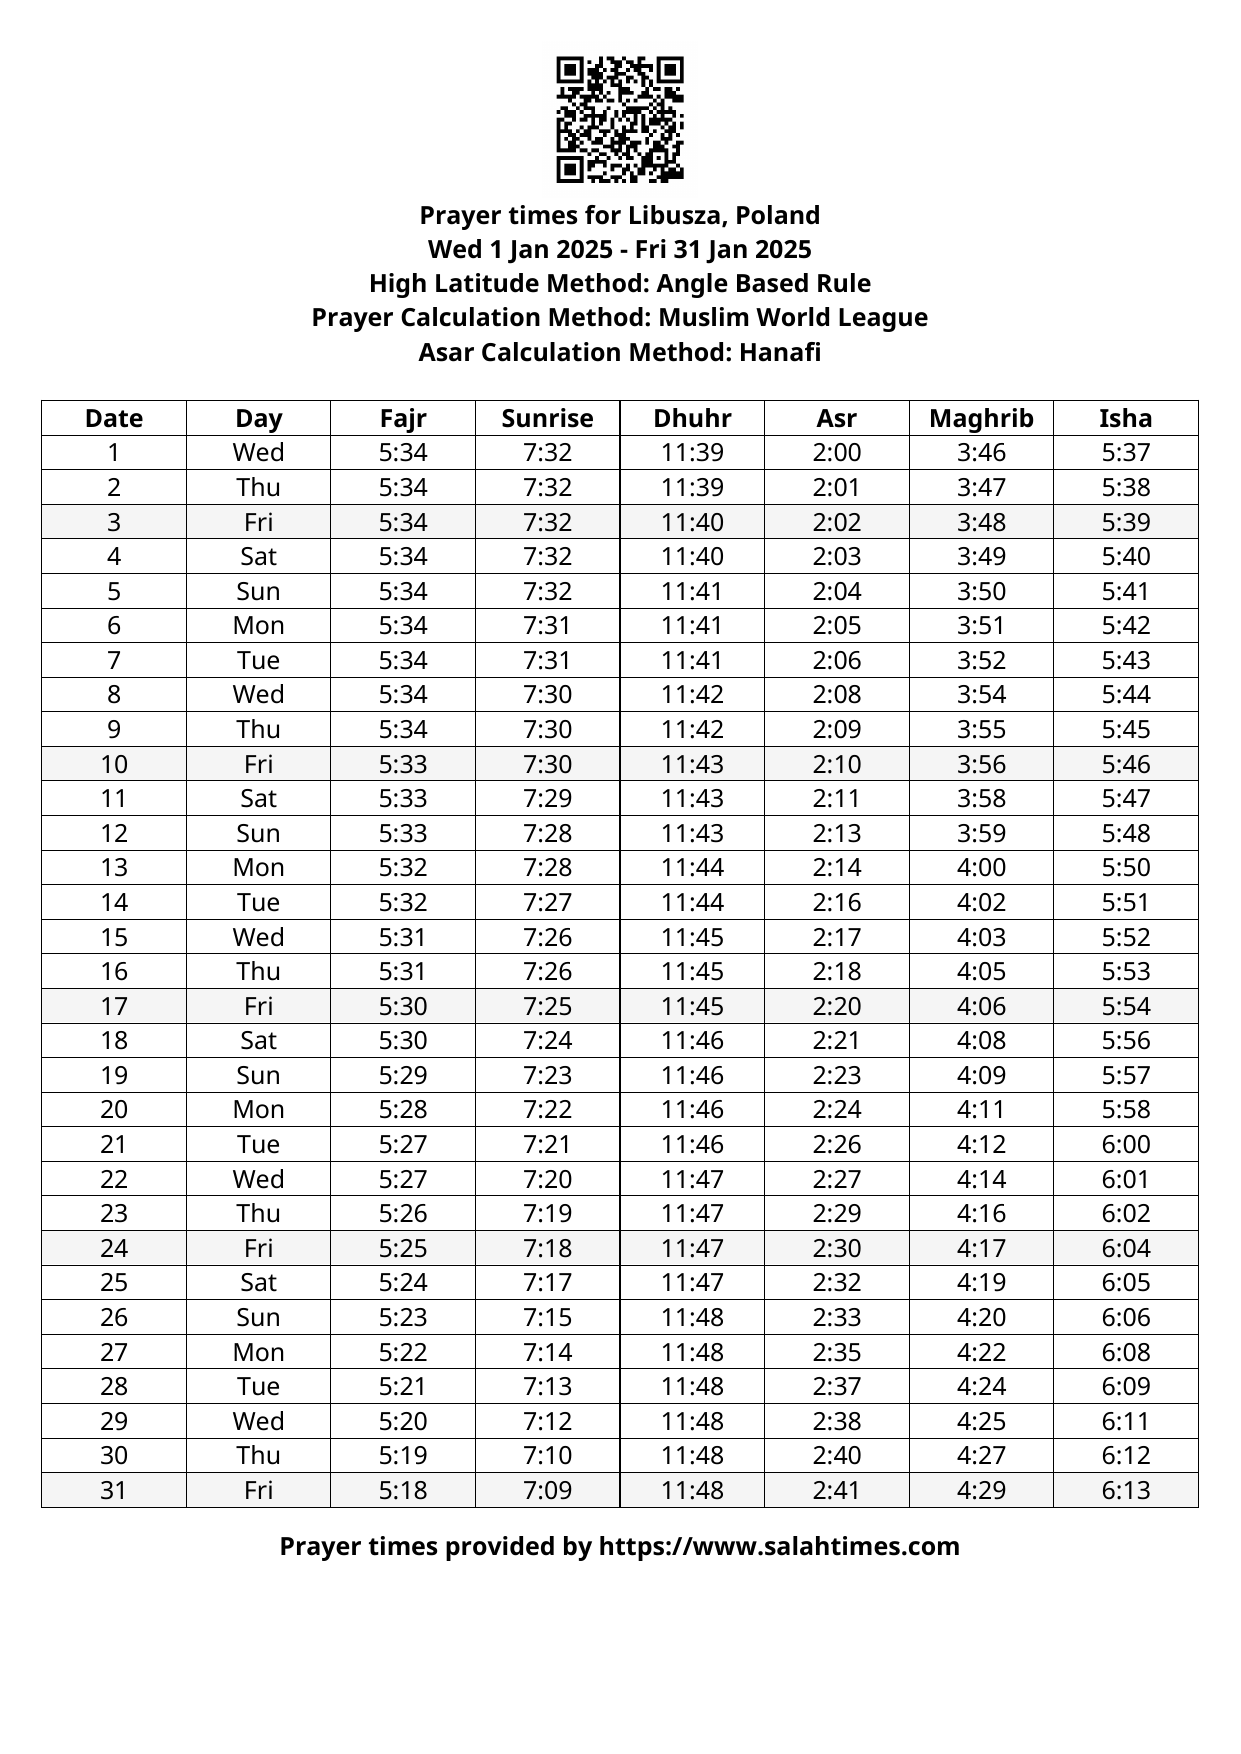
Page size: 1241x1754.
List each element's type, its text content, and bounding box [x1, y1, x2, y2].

table_cell 5:31 [331, 954, 475, 988]
table_cell 2:00 [765, 436, 909, 469]
table_cell 7:19 [476, 1196, 619, 1230]
table_cell 10 [42, 747, 186, 780]
table_cell 11:48 [621, 1439, 764, 1472]
table_cell 7:24 [476, 1024, 619, 1057]
table_cell 2:18 [765, 954, 909, 988]
table_cell 5:45 [1054, 712, 1198, 746]
table_cell Mon [187, 851, 330, 884]
table_cell 6:12 [1054, 1439, 1198, 1472]
table_cell 29 [42, 1404, 186, 1437]
table_cell 2:10 [765, 747, 909, 780]
table_cell 11:41 [621, 643, 764, 677]
table_cell 11:39 [621, 470, 764, 504]
table_cell 5:34 [331, 712, 475, 746]
table_cell 4:22 [910, 1335, 1053, 1368]
table_cell 7:10 [476, 1439, 619, 1472]
table_cell 11:42 [621, 678, 764, 711]
table_cell 11:48 [621, 1300, 764, 1334]
table_cell 4:14 [910, 1162, 1053, 1195]
table_cell 5:53 [1054, 954, 1198, 988]
table_cell 13 [42, 851, 186, 884]
table_cell 5:33 [331, 816, 475, 849]
table_cell 7:21 [476, 1127, 619, 1161]
table_cell 3:48 [910, 505, 1053, 538]
table_cell 7:30 [476, 747, 619, 780]
table_cell 11:47 [621, 1162, 764, 1195]
table_cell 2:35 [765, 1335, 909, 1368]
table_cell Thu [187, 470, 330, 504]
table_cell 3:46 [910, 436, 1053, 469]
table_cell 5:52 [1054, 920, 1198, 953]
table_header Isha [1054, 401, 1198, 434]
table_cell 2:09 [765, 712, 909, 746]
table_cell 7:18 [476, 1231, 619, 1264]
table_cell 11:44 [621, 851, 764, 884]
table_cell 11:43 [621, 747, 764, 780]
table_cell Tue [187, 1127, 330, 1161]
table_cell 2:08 [765, 678, 909, 711]
table_cell Thu [187, 1439, 330, 1472]
table_cell 5:28 [331, 1093, 475, 1126]
table_cell 7:31 [476, 609, 619, 642]
table_cell 11:45 [621, 920, 764, 953]
table_cell 2:06 [765, 643, 909, 677]
table_cell 3 [42, 505, 186, 538]
text Asar Calculation Method: Hanafi [42, 334, 1198, 368]
table_cell 5:46 [1054, 747, 1198, 780]
table_cell 7:28 [476, 851, 619, 884]
table_cell 3:52 [910, 643, 1053, 677]
table_cell 6:05 [1054, 1266, 1198, 1299]
table_cell 11:45 [621, 989, 764, 1022]
table_cell 4:17 [910, 1231, 1053, 1264]
table_cell 19 [42, 1058, 186, 1092]
table_cell 7:15 [476, 1300, 619, 1334]
table_cell 2:03 [765, 539, 909, 573]
table_cell 5:25 [331, 1231, 475, 1264]
table_cell 2:02 [765, 505, 909, 538]
table_cell 30 [42, 1439, 186, 1472]
table_cell 18 [42, 1024, 186, 1057]
table_cell 4:02 [910, 885, 1053, 919]
table_cell 11 [42, 781, 186, 815]
table_cell Fri [187, 1473, 330, 1507]
table_cell 2:04 [765, 574, 909, 607]
table_cell Sat [187, 781, 330, 815]
table_cell 4:16 [910, 1196, 1053, 1230]
table_cell 24 [42, 1231, 186, 1264]
table_cell 5:47 [1054, 781, 1198, 815]
table_cell 4:09 [910, 1058, 1053, 1092]
table_cell 7:22 [476, 1093, 619, 1126]
table_cell 7:13 [476, 1369, 619, 1403]
table_cell 2:23 [765, 1058, 909, 1092]
table_cell 5:56 [1054, 1024, 1198, 1057]
table_cell 4:00 [910, 851, 1053, 884]
table_cell 11:48 [621, 1404, 764, 1437]
table_cell 26 [42, 1300, 186, 1334]
table_cell 5:30 [331, 989, 475, 1022]
table_cell 20 [42, 1093, 186, 1126]
table_cell 5:26 [331, 1196, 475, 1230]
table_cell 11:48 [621, 1473, 764, 1507]
table_cell 4:08 [910, 1024, 1053, 1057]
table_cell 3:47 [910, 470, 1053, 504]
table_cell Sat [187, 1024, 330, 1057]
table_cell 5:51 [1054, 885, 1198, 919]
table_cell 7:27 [476, 885, 619, 919]
table_header Asr [765, 401, 909, 434]
table_cell 6:01 [1054, 1162, 1198, 1195]
table_cell 21 [42, 1127, 186, 1161]
table_cell 5:22 [331, 1335, 475, 1368]
table_cell Wed [187, 1162, 330, 1195]
table_cell 11:46 [621, 1093, 764, 1126]
table_cell 3:54 [910, 678, 1053, 711]
table_cell 5:58 [1054, 1093, 1198, 1126]
table_cell 17 [42, 989, 186, 1022]
table_cell 5:41 [1054, 574, 1198, 607]
table_cell 5:43 [1054, 643, 1198, 677]
table_cell 11:46 [621, 1024, 764, 1057]
table_cell Tue [187, 643, 330, 677]
table_cell 6:11 [1054, 1404, 1198, 1437]
table_cell 14 [42, 885, 186, 919]
table_cell 3:55 [910, 712, 1053, 746]
table_cell 11:43 [621, 816, 764, 849]
table_cell 11:40 [621, 505, 764, 538]
table_cell 4:19 [910, 1266, 1053, 1299]
table_cell 5:34 [331, 678, 475, 711]
table_cell 5 [42, 574, 186, 607]
text Prayer times for Libusza, Poland [42, 198, 1198, 232]
table_header Date [42, 401, 186, 434]
table_cell 5:34 [331, 609, 475, 642]
table_cell Sun [187, 1058, 330, 1092]
table_cell 5:24 [331, 1266, 475, 1299]
table_cell 5:54 [1054, 989, 1198, 1022]
table_cell 7:32 [476, 436, 619, 469]
table_cell 4:20 [910, 1300, 1053, 1334]
table_cell 7:32 [476, 539, 619, 573]
table_cell Mon [187, 1093, 330, 1126]
table_cell 2 [42, 470, 186, 504]
table_header Fajr [331, 401, 475, 434]
table_cell 11:41 [621, 574, 764, 607]
table_cell 7:17 [476, 1266, 619, 1299]
table_cell 3:49 [910, 539, 1053, 573]
table_cell 11:43 [621, 781, 764, 815]
table_cell 4:27 [910, 1439, 1053, 1472]
table_cell 7:20 [476, 1162, 619, 1195]
table_cell 2:01 [765, 470, 909, 504]
table_cell 7:29 [476, 781, 619, 815]
table_cell Wed [187, 920, 330, 953]
table_cell 4:06 [910, 989, 1053, 1022]
table_cell 11:47 [621, 1196, 764, 1230]
table_cell 2:05 [765, 609, 909, 642]
table_cell 5:27 [331, 1127, 475, 1161]
table_cell Sun [187, 574, 330, 607]
table_cell 31 [42, 1473, 186, 1507]
table_cell 5:37 [1054, 436, 1198, 469]
table_cell 11:45 [621, 954, 764, 988]
table_cell 11:46 [621, 1127, 764, 1161]
table_cell 4:12 [910, 1127, 1053, 1161]
table_cell 6:04 [1054, 1231, 1198, 1264]
table_cell Fri [187, 747, 330, 780]
table_cell Fri [187, 505, 330, 538]
table_cell 11:44 [621, 885, 764, 919]
table_cell 7:28 [476, 816, 619, 849]
table_cell 5:42 [1054, 609, 1198, 642]
table_cell 7:25 [476, 989, 619, 1022]
table_cell 2:21 [765, 1024, 909, 1057]
table_cell 5:32 [331, 885, 475, 919]
table_cell 11:47 [621, 1266, 764, 1299]
table_cell 11:42 [621, 712, 764, 746]
table_cell Sun [187, 1300, 330, 1334]
table_header Maghrib [910, 401, 1053, 434]
table_cell 5:19 [331, 1439, 475, 1472]
table_cell 5:34 [331, 643, 475, 677]
table_cell 2:41 [765, 1473, 909, 1507]
table_cell 5:44 [1054, 678, 1198, 711]
table_cell 5:34 [331, 470, 475, 504]
table_cell 4:11 [910, 1093, 1053, 1126]
table_cell 5:57 [1054, 1058, 1198, 1092]
table_cell 3:51 [910, 609, 1053, 642]
table_header Sunrise [476, 401, 619, 434]
table_cell 4:24 [910, 1369, 1053, 1403]
table_cell 5:34 [331, 505, 475, 538]
table_cell 5:33 [331, 747, 475, 780]
table_cell 6:09 [1054, 1369, 1198, 1403]
table_cell 7:26 [476, 954, 619, 988]
table_cell 6:02 [1054, 1196, 1198, 1230]
table_cell 2:26 [765, 1127, 909, 1161]
table_cell 28 [42, 1369, 186, 1403]
table_cell 7:12 [476, 1404, 619, 1437]
table_cell 7:26 [476, 920, 619, 953]
table_cell 6:06 [1054, 1300, 1198, 1334]
table_cell 5:30 [331, 1024, 475, 1057]
table_cell 8 [42, 678, 186, 711]
table_cell 2:27 [765, 1162, 909, 1195]
table_cell Tue [187, 1369, 330, 1403]
table_cell Mon [187, 609, 330, 642]
table_cell 27 [42, 1335, 186, 1368]
table_cell 7:09 [476, 1473, 619, 1507]
table_cell 5:38 [1054, 470, 1198, 504]
table_cell 2:20 [765, 989, 909, 1022]
text Wed 1 Jan 2025 - Fri 31 Jan 2025 [42, 232, 1198, 266]
table_cell 2:37 [765, 1369, 909, 1403]
table_cell Thu [187, 1196, 330, 1230]
table_cell Sat [187, 539, 330, 573]
table_cell 2:38 [765, 1404, 909, 1437]
text Prayer times provided by https://www.salahtimes.com [42, 1528, 1198, 1563]
table_cell 5:27 [331, 1162, 475, 1195]
text Prayer Calculation Method: Muslim World League [42, 300, 1198, 334]
table_cell 11:47 [621, 1231, 764, 1264]
table_cell 1 [42, 436, 186, 469]
table_cell 6:00 [1054, 1127, 1198, 1161]
table_cell 5:34 [331, 436, 475, 469]
table_cell 5:23 [331, 1300, 475, 1334]
table_cell 7:14 [476, 1335, 619, 1368]
table_cell Fri [187, 989, 330, 1022]
table_cell 7:31 [476, 643, 619, 677]
table_cell Wed [187, 1404, 330, 1437]
table_cell 3:58 [910, 781, 1053, 815]
table_cell 22 [42, 1162, 186, 1195]
table_cell 7:23 [476, 1058, 619, 1092]
table_cell 4:29 [910, 1473, 1053, 1507]
table_cell 25 [42, 1266, 186, 1299]
table_cell 5:20 [331, 1404, 475, 1437]
table_cell 7 [42, 643, 186, 677]
table_header Dhuhr [621, 401, 764, 434]
table_cell 2:13 [765, 816, 909, 849]
table_cell 4 [42, 539, 186, 573]
table_cell 2:33 [765, 1300, 909, 1334]
table_cell 4:25 [910, 1404, 1053, 1437]
table_cell Sat [187, 1266, 330, 1299]
table_cell Thu [187, 712, 330, 746]
table_cell 11:39 [621, 436, 764, 469]
table_cell Mon [187, 1335, 330, 1368]
table_cell 5:39 [1054, 505, 1198, 538]
table_cell 2:24 [765, 1093, 909, 1126]
table_cell 4:03 [910, 920, 1053, 953]
table_cell 11:48 [621, 1369, 764, 1403]
table_cell 2:29 [765, 1196, 909, 1230]
table_cell Thu [187, 954, 330, 988]
table_cell Fri [187, 1231, 330, 1264]
table_cell Wed [187, 436, 330, 469]
table_cell 5:33 [331, 781, 475, 815]
table_cell 5:40 [1054, 539, 1198, 573]
picture [542, 41, 699, 198]
table_cell 11:41 [621, 609, 764, 642]
text High Latitude Method: Angle Based Rule [42, 266, 1198, 300]
table_cell 5:34 [331, 539, 475, 573]
table_cell 11:48 [621, 1335, 764, 1368]
table_cell 7:30 [476, 678, 619, 711]
table_header Day [187, 401, 330, 434]
table_cell 2:40 [765, 1439, 909, 1472]
table_cell 11:40 [621, 539, 764, 573]
table_cell 2:11 [765, 781, 909, 815]
table_cell 7:30 [476, 712, 619, 746]
table_cell 5:34 [331, 574, 475, 607]
table_cell 2:30 [765, 1231, 909, 1264]
table_cell 5:29 [331, 1058, 475, 1092]
table_cell 12 [42, 816, 186, 849]
table_cell 9 [42, 712, 186, 746]
table_cell 11:46 [621, 1058, 764, 1092]
table_cell 4:05 [910, 954, 1053, 988]
table_cell 5:21 [331, 1369, 475, 1403]
table_cell Sun [187, 816, 330, 849]
table_cell 2:14 [765, 851, 909, 884]
table_cell 16 [42, 954, 186, 988]
table_cell Wed [187, 678, 330, 711]
table_cell 5:32 [331, 851, 475, 884]
table_cell Tue [187, 885, 330, 919]
table_cell 2:32 [765, 1266, 909, 1299]
table_cell 6:08 [1054, 1335, 1198, 1368]
table_cell 7:32 [476, 505, 619, 538]
table_cell 7:32 [476, 574, 619, 607]
table_cell 3:56 [910, 747, 1053, 780]
table_cell 7:32 [476, 470, 619, 504]
table_cell 6:13 [1054, 1473, 1198, 1507]
table_cell 5:31 [331, 920, 475, 953]
table_cell 3:50 [910, 574, 1053, 607]
table_cell 23 [42, 1196, 186, 1230]
table_cell 5:50 [1054, 851, 1198, 884]
table_cell 2:16 [765, 885, 909, 919]
table_cell 5:48 [1054, 816, 1198, 849]
table_cell 15 [42, 920, 186, 953]
table_cell 2:17 [765, 920, 909, 953]
table_cell 5:18 [331, 1473, 475, 1507]
table_cell 3:59 [910, 816, 1053, 849]
table_cell 6 [42, 609, 186, 642]
